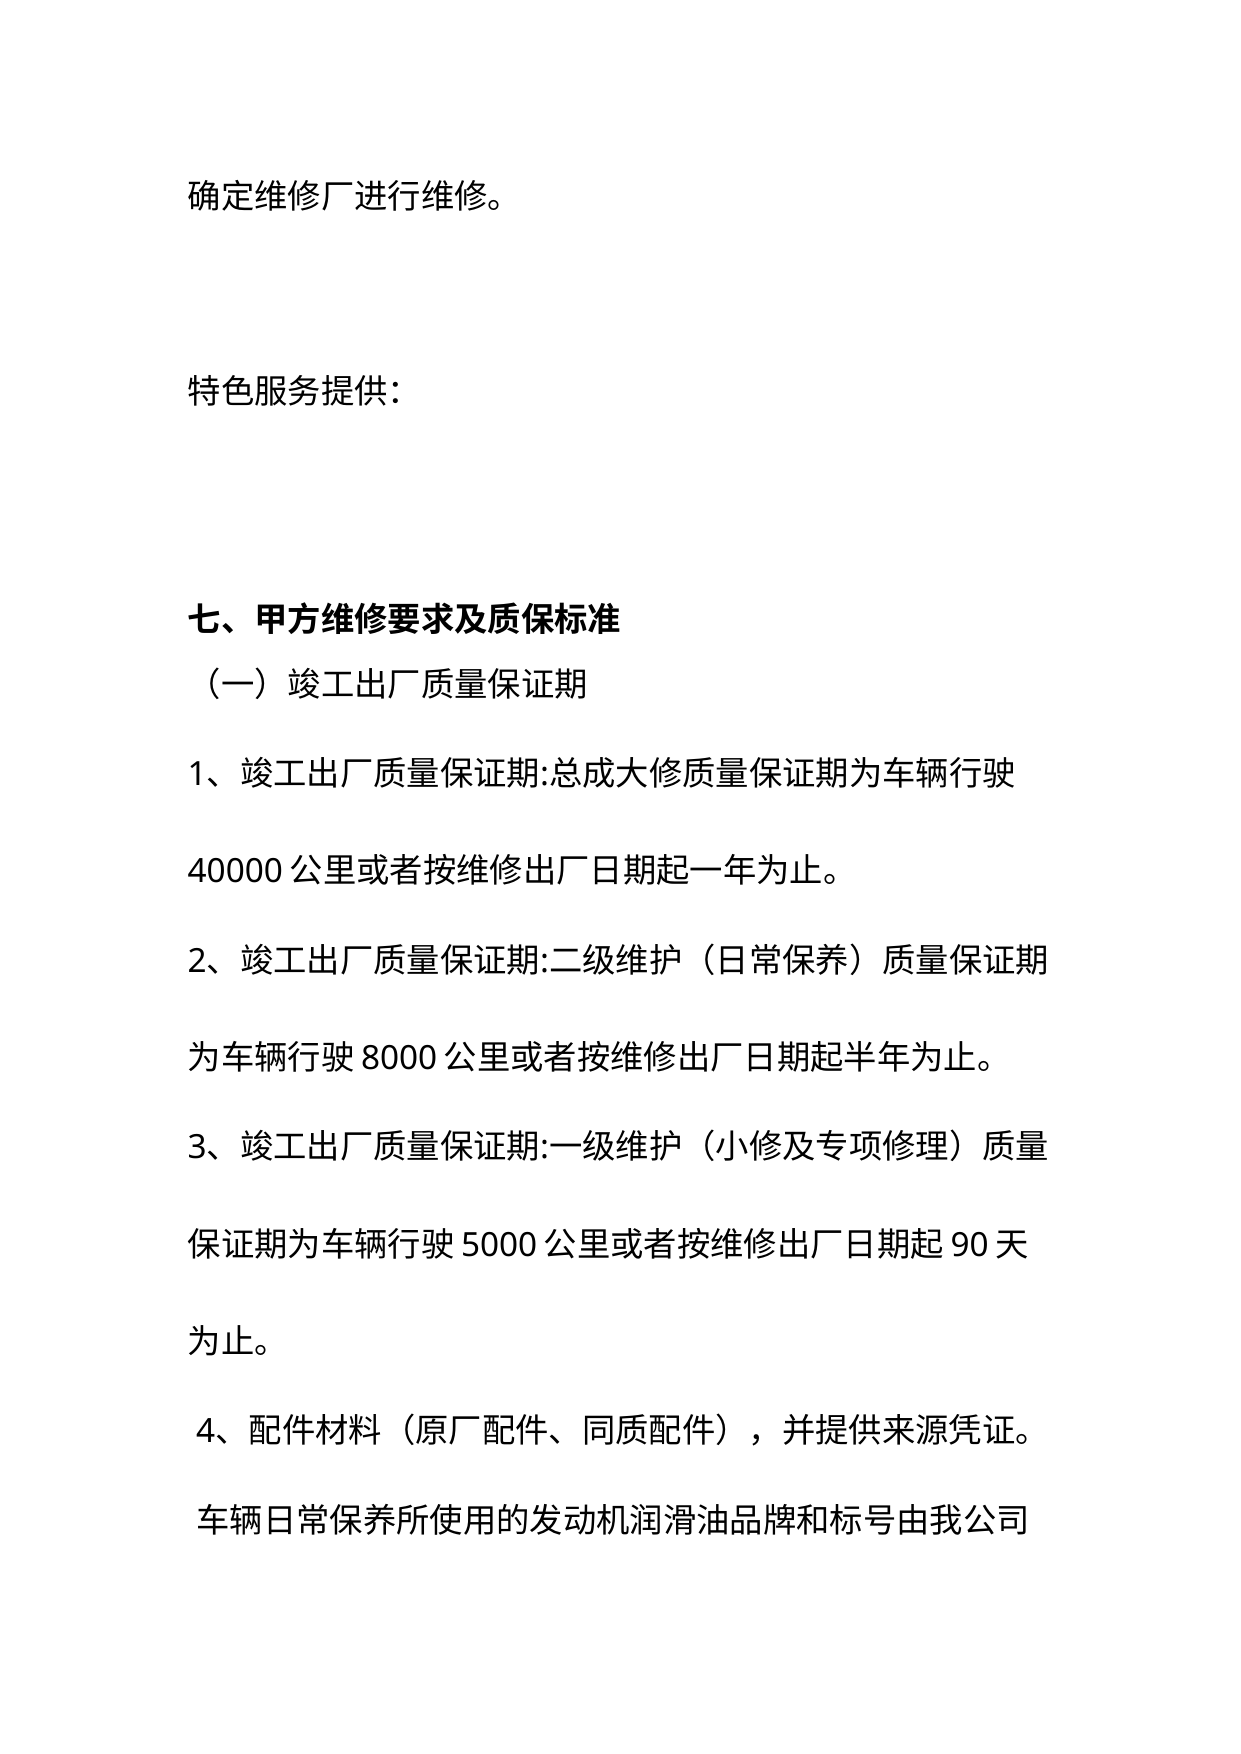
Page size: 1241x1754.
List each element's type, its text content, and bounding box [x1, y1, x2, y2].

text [187, 1485, 1053, 1550]
text 2、竣工出厂质量保证期:二级维护（日常保养）质量保证期为车辆行驶8000公里或者按维修出厂日期起半年为止。 [187, 925, 1053, 1088]
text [187, 162, 1053, 227]
text （一）竣工出厂质量保证期 [187, 649, 1053, 714]
text 1、竣工出厂质量保证期:总成大修质量保证期为车辆行驶40000公里或者按维修出厂日期起一年为止。 [187, 738, 1053, 901]
text 特色服务提供： [187, 357, 1053, 422]
text 4、配件材料（原厂配件、同质配件），并提供来源凭证。 [187, 1396, 1053, 1461]
text 七、甲方维修要求及质保标准 [187, 584, 1053, 649]
text 3、竣工出厂质量保证期:一级维护（小修及专项修理）质量保证期为车辆行驶5000公里或者按维修出厂日期起90天为止。 [187, 1112, 1053, 1372]
